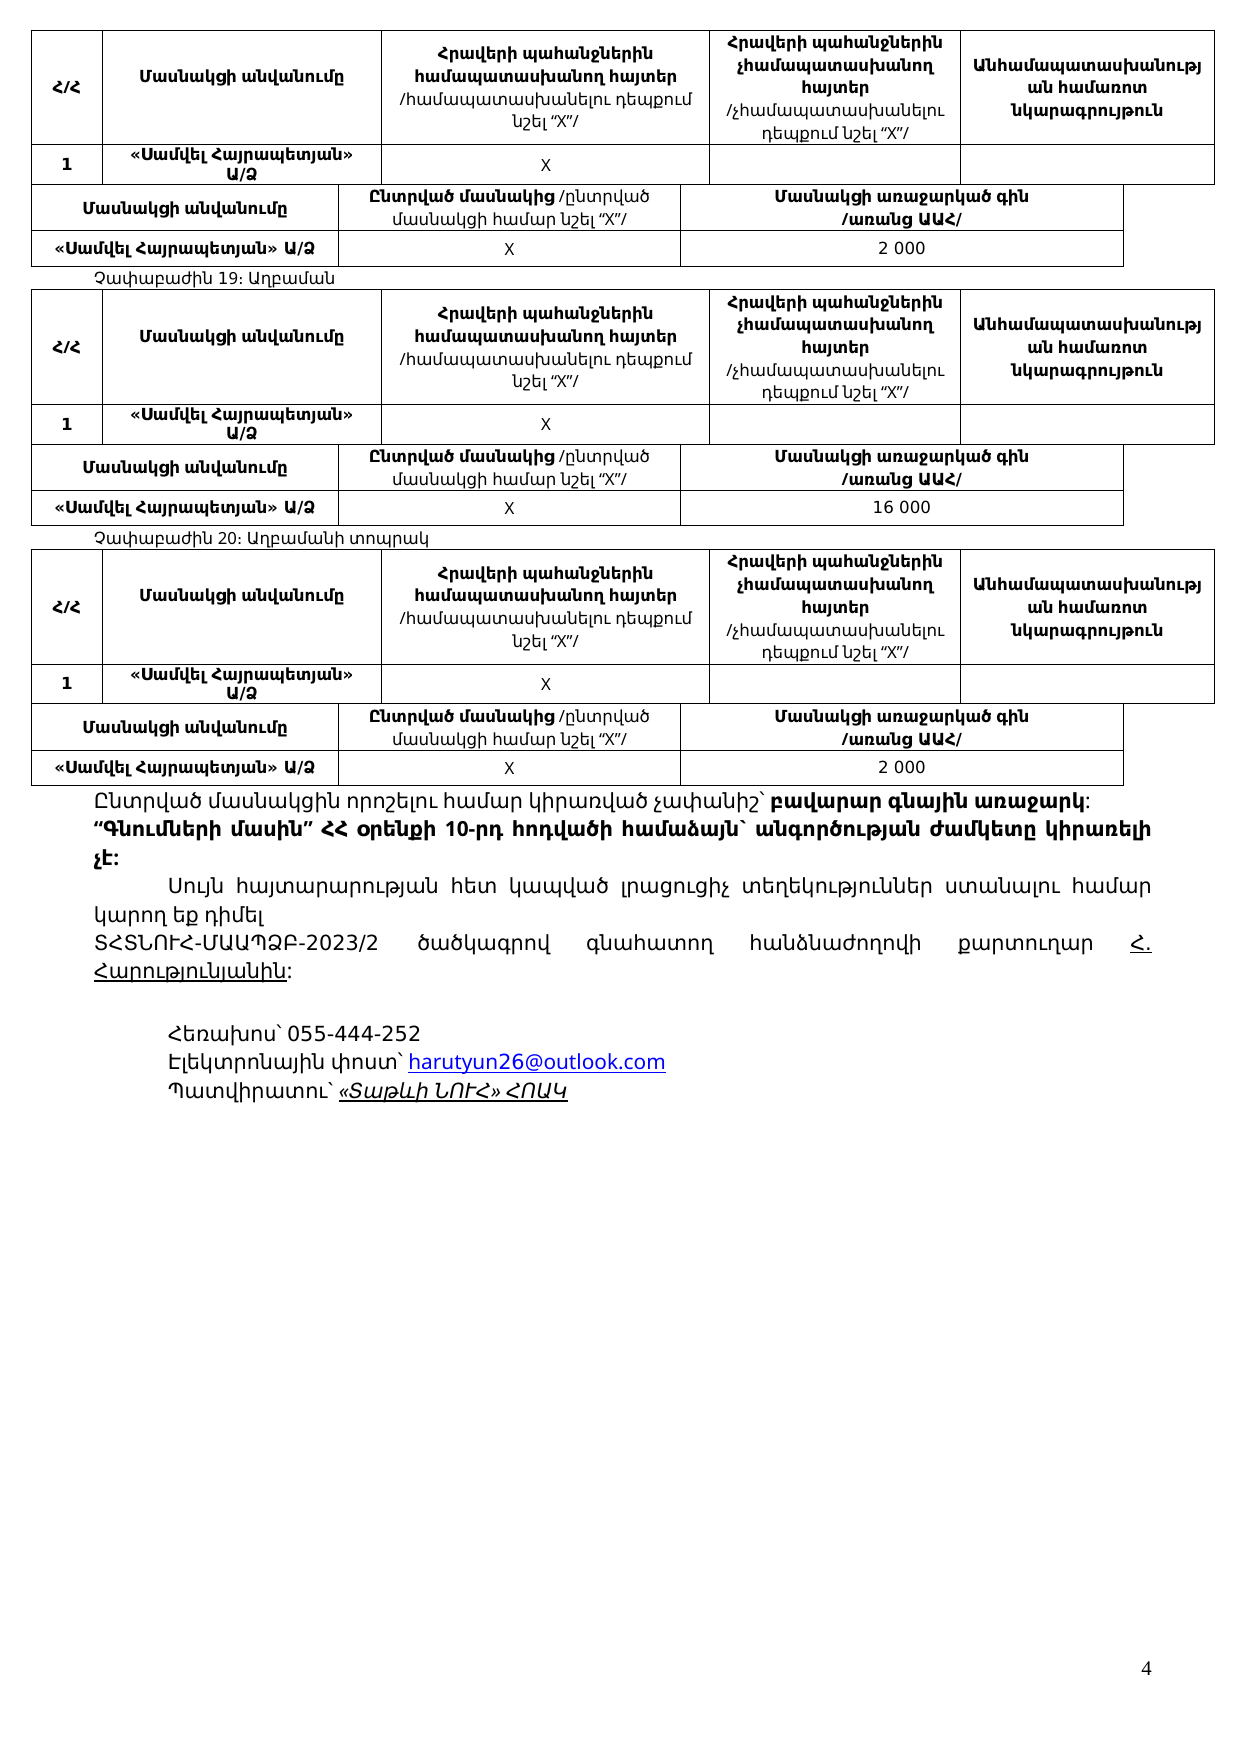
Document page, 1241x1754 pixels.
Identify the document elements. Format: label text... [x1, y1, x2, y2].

table_cell 2 000 [681, 231, 1123, 266]
table_cell Մասնակցի անվանումը [32, 445, 338, 490]
table_cell X [382, 405, 709, 444]
text Էլեկտրոնային փոստ՝ harutyun26@outlook.com [94, 1047, 1152, 1076]
table_cell Մասնակցի առաջարկած գին /առանց ԱԱՀ/ [681, 185, 1123, 230]
table_cell «Սամվել Հայրապետյան» Ա/Ձ [32, 231, 338, 266]
table_cell «Սամվել Հայրապետյան» Ա/Ձ [103, 145, 381, 184]
table_header Անհամապատասխանության համառոտ նկարագրույթուն [961, 31, 1214, 144]
table_cell X [339, 231, 680, 266]
table_header Հրավերի պահանջներին համապատասխանող հայտեր /համապատասխանելու դեպքում նշել “X”/ [382, 31, 709, 144]
table_cell X [382, 145, 709, 184]
table_cell Մասնակցի առաջարկած գին /առանց ԱԱՀ/ [681, 704, 1123, 750]
table_cell [961, 665, 1214, 703]
table_header Մասնակցի անվանումը [103, 290, 381, 404]
table_cell 16 000 [681, 491, 1123, 525]
table_cell X [339, 491, 680, 525]
table_cell «Սամվել Հայրապետյան» Ա/Ձ [32, 751, 338, 785]
table_cell [710, 145, 960, 184]
table_cell X [339, 751, 680, 785]
text Հեռախոս՝ 055-444-252 [94, 1019, 1152, 1047]
text Պատվիրատու` «Տաթևի ՆՈՒՀ» ՀՈԱԿ [94, 1076, 1152, 1104]
text Ընտրված մասնակցին որոշելու համար կիրառված չափանիշ՝ բավարար գնային առաջարկ: [94, 786, 1152, 814]
table_header Հրավերի պահանջներին համապատասխանող հայտեր /համապատասխանելու դեպքում նշել “X”/ [382, 290, 709, 404]
table_header Մասնակցի անվանումը [103, 550, 381, 663]
table_cell «Սամվել Հայրապետյան» Ա/Ձ [32, 491, 338, 525]
table_header Հրավերի պահանջներին համապատասխանող հայտեր /համապատասխանելու դեպքում նշել “X”/ [382, 550, 709, 663]
table_header Մասնակցի անվանումը [103, 31, 381, 144]
table_cell «Սամվել Հայրապետյան» Ա/Ձ [103, 665, 381, 703]
table_cell Մասնակցի անվանումը [32, 185, 338, 230]
table_cell Ընտրված մասնակից /ընտրված մասնակցի համար նշել “X”/ [339, 445, 680, 490]
table_cell [710, 405, 960, 444]
table_cell 1 [32, 145, 102, 184]
table_header Անհամապատասխանության համառոտ նկարագրույթուն [961, 550, 1214, 663]
table_header Հ/Հ [32, 290, 102, 404]
table_cell [961, 145, 1214, 184]
table_header Հ/Հ [32, 31, 102, 144]
table_cell 1 [32, 665, 102, 703]
table_cell Մասնակցի անվանումը [32, 704, 338, 750]
text ՏՀՏՆՈՒՀ-ՄԱԱՊՁԲ-2023/2 ծածկագրով գնահատող հանձնաժողովի քարտուղար Հ. Հարությունյանին: [94, 928, 1152, 985]
text “Գնումների մասին” ՀՀ օրենքի 10-րդ հոդվածի համաձայն` անգործության ժամկետը կիրառելի չէ: [94, 814, 1152, 871]
table_cell Ընտրված մասնակից /ընտրված մասնակցի համար նշել “X”/ [339, 185, 680, 230]
text Չափաբաժին 19։ Աղբաման [94, 267, 1152, 289]
table_cell [961, 405, 1214, 444]
table_header Հ/Հ [32, 550, 102, 663]
table_cell Ընտրված մասնակից /ընտրված մասնակցի համար նշել “X”/ [339, 704, 680, 750]
table_header Անհամապատասխանության համառոտ նկարագրույթուն [961, 290, 1214, 404]
table_header Հրավերի պահանջներին չհամապատասխանող հայտեր /չհամապատասխանելու դեպքում նշել “X”/ [710, 550, 960, 663]
table_cell 2 000 [681, 751, 1123, 785]
text Սույն հայտարարության հետ կապված լրացուցիչ տեղեկություններ ստանալու համար կարող եք դիմել [94, 871, 1152, 928]
table_cell Մասնակցի առաջարկած գին /առանց ԱԱՀ/ [681, 445, 1123, 490]
table_header Հրավերի պահանջներին չհամապատասխանող հայտեր /չհամապատասխանելու դեպքում նշել “X”/ [710, 290, 960, 404]
table_cell X [382, 665, 709, 703]
table_cell [710, 665, 960, 703]
table_cell 1 [32, 405, 102, 444]
text Չափաբաժին 20։ Աղբամանի տոպրակ [94, 526, 1152, 549]
table_header Հրավերի պահանջներին չհամապատասխանող հայտեր /չհամապատասխանելու դեպքում նշել “X”/ [710, 31, 960, 144]
table_cell «Սամվել Հայրապետյան» Ա/Ձ [103, 405, 381, 444]
